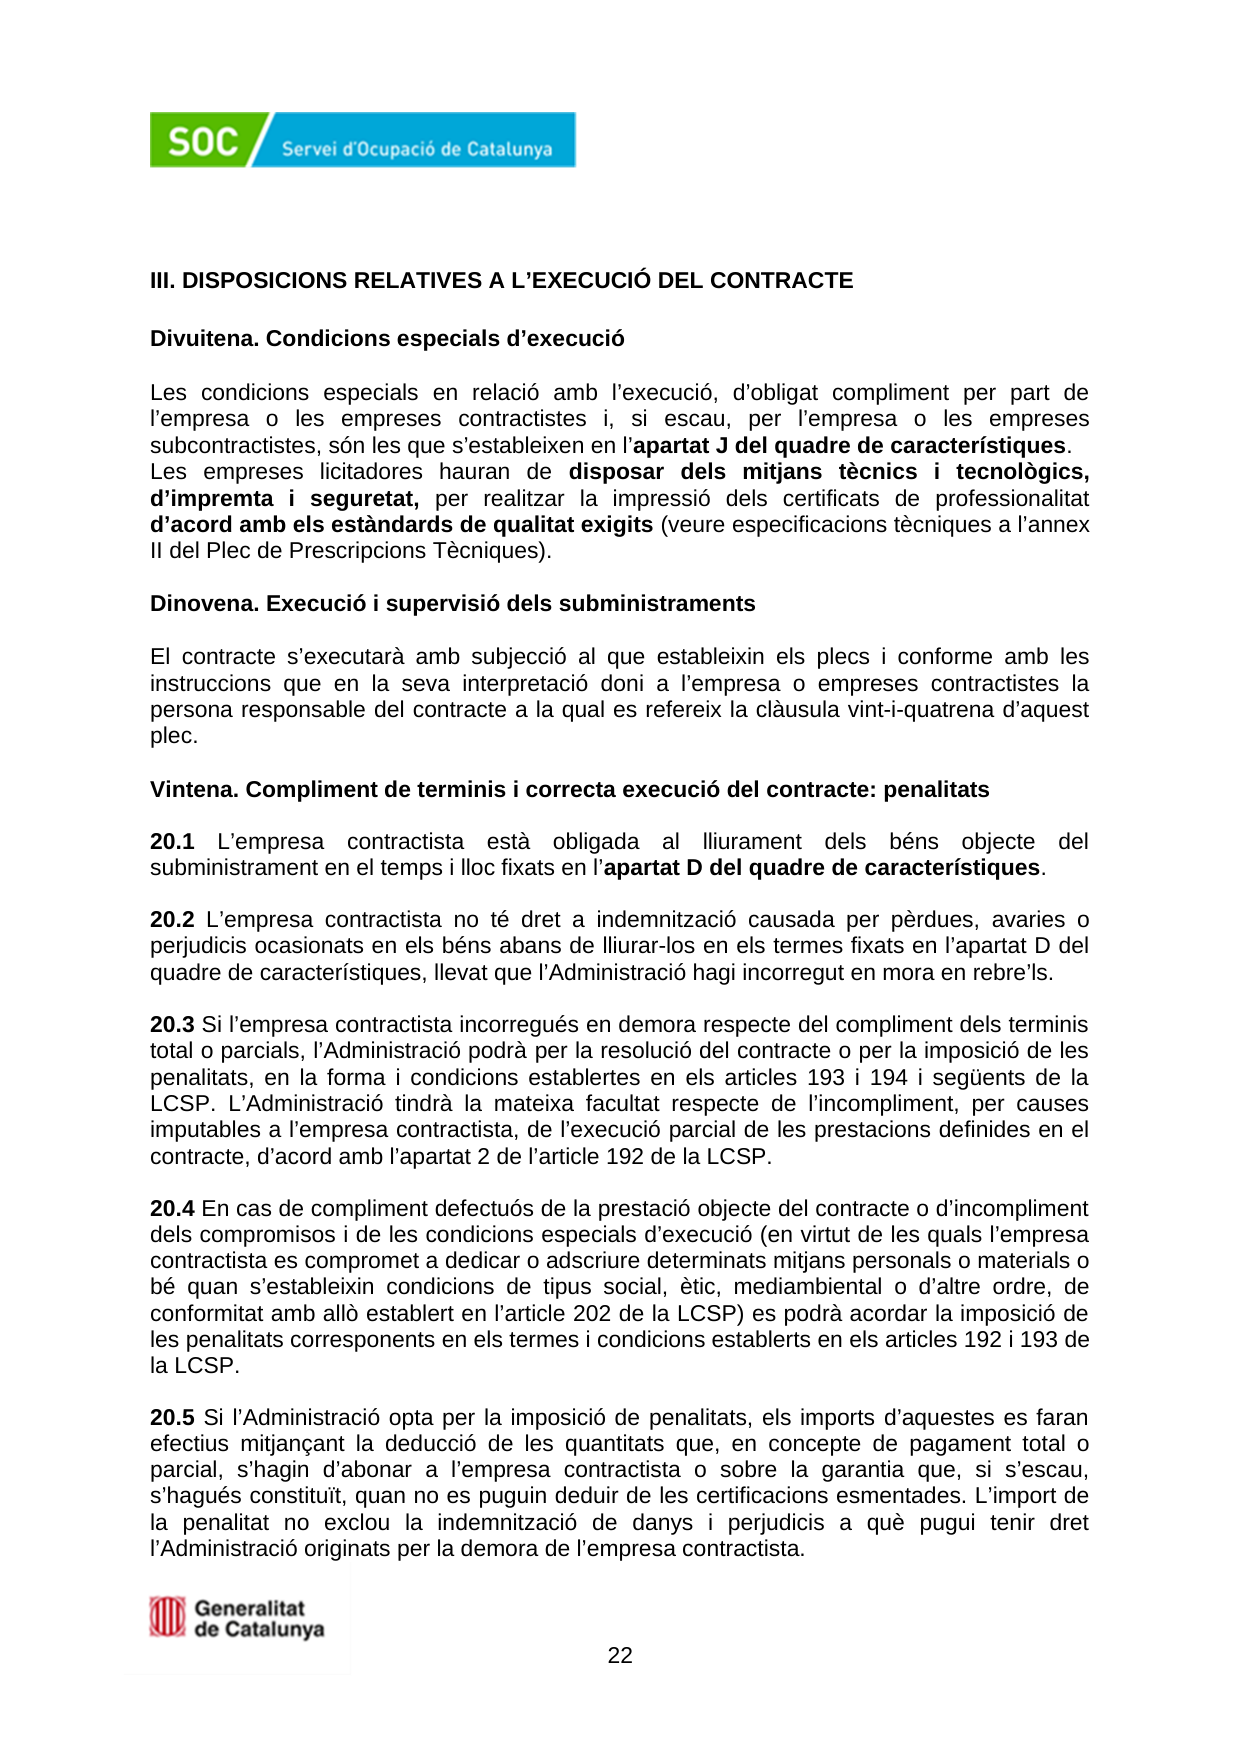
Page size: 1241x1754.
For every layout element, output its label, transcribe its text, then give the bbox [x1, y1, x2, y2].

text Vintena. Compliment de terminis i correcta execució del contracte: penalitats [150, 776, 1090, 802]
text 20.4 En cas de compliment defectuós de la prestació objecte del contracte o d’incompliment dels compromisos i de les condicions especials d’execució (en virtut de les quals l’empresa contractista es compromet a dedicar o adscriure determinats mitjans personals o materials o bé quan s’estableixin condicions de tipus social, ètic, mediambiental o d’altre ordre, de conformitat amb allò establert en l’article 202 de la LCSP) es podrà acordar la imposició de les penalitats corresponents en els termes i condicions establerts en els articles 192 i 193 de la LCSP. [150, 1195, 1090, 1378]
text III. DISPOSICIONS RELATIVES A L’EXECUCIÓ DEL CONTRACTE [150, 267, 1090, 294]
picture [123, 1562, 353, 1677]
text Divuitena. Condicions especials d’execució [150, 325, 1090, 352]
text 20.2 L’empresa contractista no té dret a indemnització causada per pèrdues, avaries o perjudicis ocasionats en els béns abans de lliurar-los en els termes fixats en l’apartat D del quadre de característiques, llevat que l’Administració hagi incorregut en mora en rebre’ls. [150, 907, 1090, 985]
text 20.3 Si l’empresa contractista incorregués en demora respecte del compliment dels terminis total o parcials, l’Administració podrà per la resolució del contracte o per la imposició de les penalitats, en la forma i condicions establertes en els articles 193 i 194 i següents de la LCSP. L’Administració tindrà la mateixa facultat respecte de l’incompliment, per causes imputables a l’empresa contractista, de l’execució parcial de les prestacions definides en el contracte, d’acord amb l’apartat 2 de l’article 192 de la LCSP. [150, 1011, 1090, 1169]
text Dinovena. Execució i supervisió dels subministraments [150, 590, 1090, 616]
picture [150, 112, 578, 169]
text El contracte s’executarà amb subjecció al que estableixin els plecs i conforme amb les instruccions que en la seva interpretació doni a l’empresa o empreses contractistes la persona responsable del contracte a la qual es refereix la clàusula vint-i-quatrena d’aquest plec. [150, 643, 1090, 749]
text 20.1 L’empresa contractista està obligada al lliurament dels béns objecte del subministrament en el temps i lloc fixats en l’apartat D del quadre de característiques. [150, 828, 1090, 881]
text Les condicions especials en relació amb l’execució, d’obligat compliment per part de l’empresa o les empreses contractistes i, si escau, per l’empresa o les empreses subcontractistes, són les que s’estableixen en l’apartat J del quadre de característiques. [150, 379, 1090, 458]
text Les empreses licitadores hauran de disposar dels mitjans tècnics i tecnològics, d’impremta i seguretat, per realitzar la impressió dels certificats de professionalitat d’acord amb els estàndards de qualitat exigits (veure especificacions tècniques a l’annex II del Plec de Prescripcions Tècniques). [150, 458, 1090, 563]
text 20.5 Si l’Administració opta per la imposició de penalitats, els imports d’aquestes es faran efectius mitjançant la deducció de les quantitats que, en concepte de pagament total o parcial, s’hagin d’abonar a l’empresa contractista o sobre la garantia que, si s’escau, s’hagués constituït, quan no es puguin deduir de les certificacions esmentades. L’import de la penalitat no exclou la indemnització de danys i perjudicis a què pugui tenir dret l’Administració originats per la demora de l’empresa contractista. [150, 1404, 1090, 1561]
